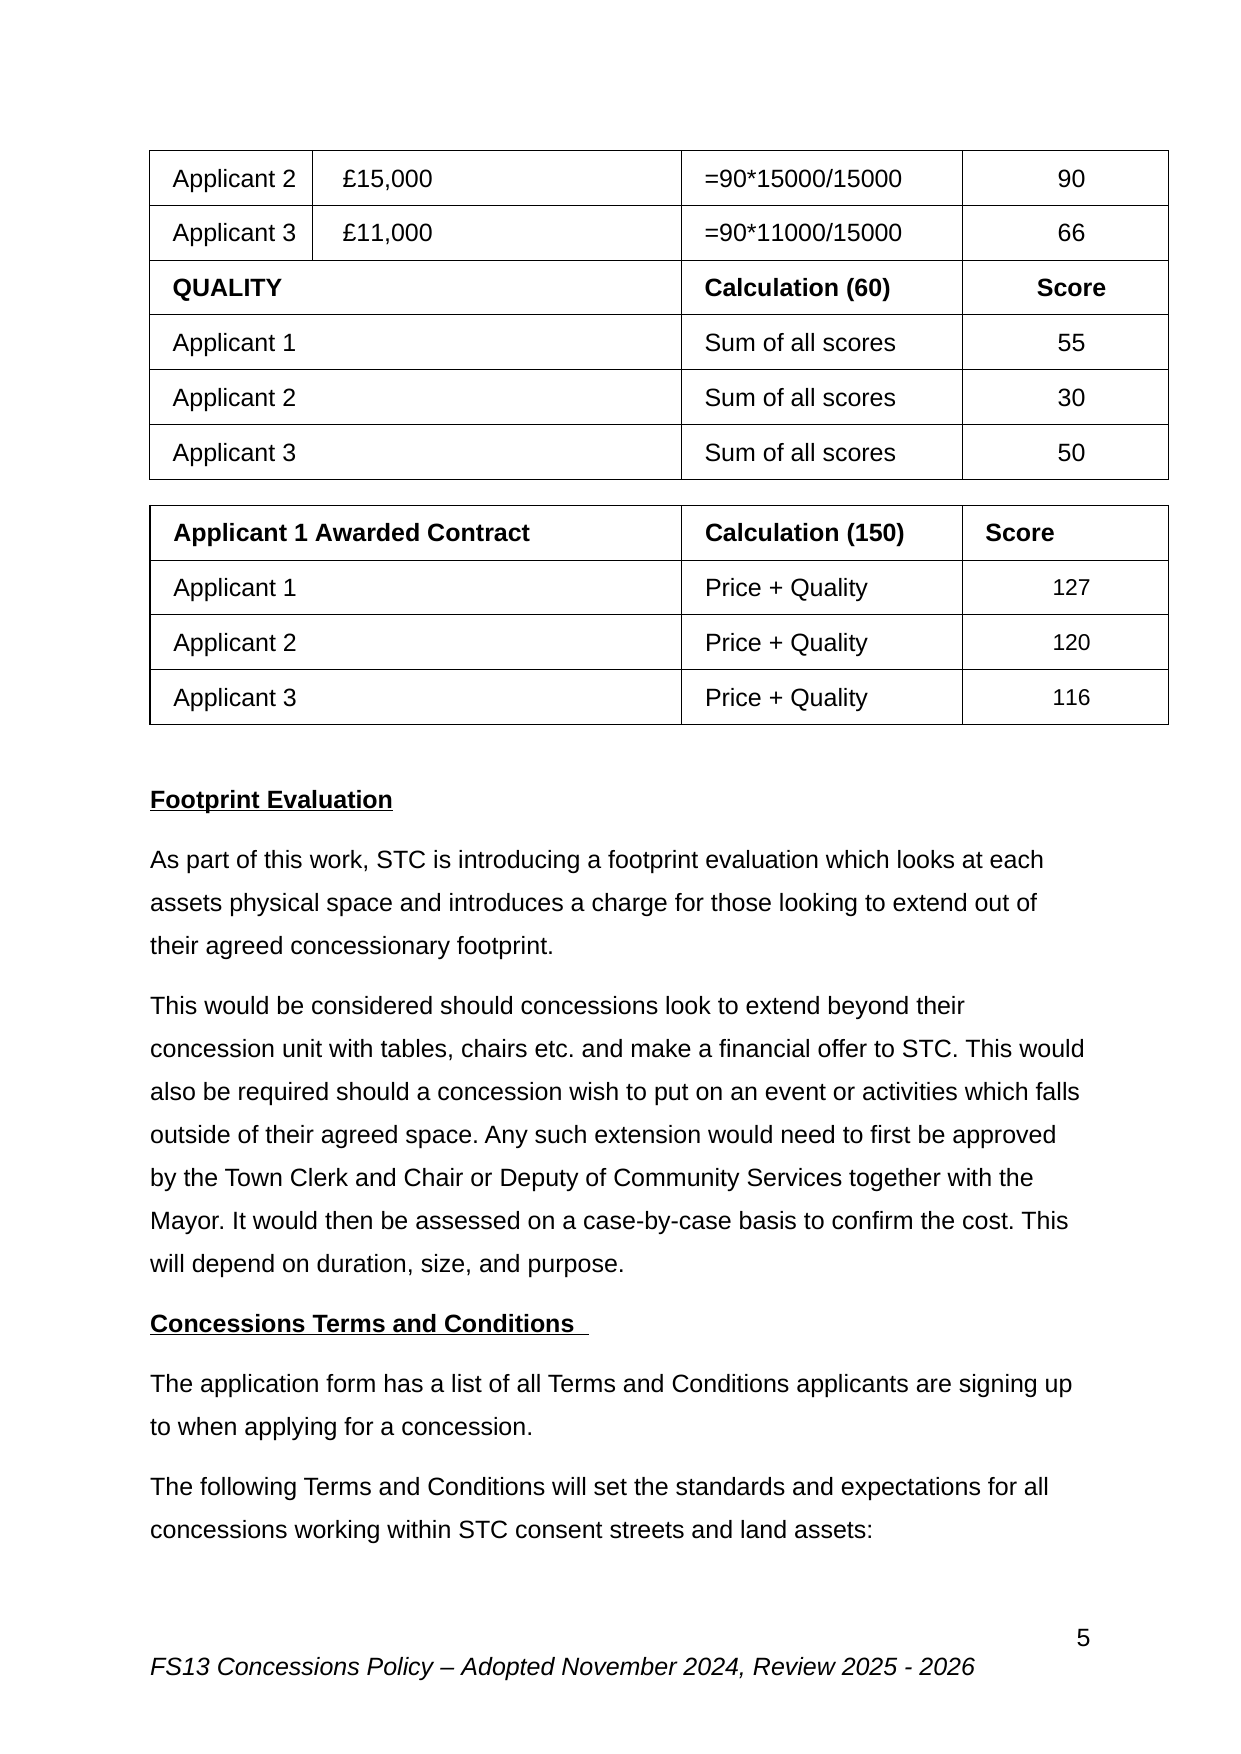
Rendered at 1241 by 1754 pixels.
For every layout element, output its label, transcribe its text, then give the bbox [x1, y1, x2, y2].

table_cell Applicant 3 [150, 425, 681, 479]
table_cell 127 [963, 561, 1168, 614]
table_cell Sum of all scores [682, 315, 962, 369]
text The application form has a list of all Terms and Conditions applicants are signing up to when applying for a concession. [150, 1369, 1090, 1441]
text This would be considered should concessions look to extend beyond their concession unit with tables, chairs etc. and make a financial offer to STC. This would also be required should a concession wish to put on an event or activities which falls outside of their agreed space. Any such extension would need to first be approved by the Town Clerk and Chair or Deputy of Community Services together with the Mayor. It would then be assessed on a case-by-case basis to confirm the cost. This will depend on duration, size, and purpose. [150, 991, 1090, 1278]
table_cell 116 [963, 670, 1168, 724]
table_header Score [963, 506, 1168, 559]
table_cell 30 [963, 370, 1168, 424]
table_cell 55 [963, 315, 1168, 369]
table_cell Calculation (60) [682, 261, 962, 314]
table_cell 90 [963, 151, 1168, 205]
table_cell Price + Quality [682, 615, 962, 669]
table_cell Applicant 1 [151, 561, 681, 614]
table_cell Applicant 2 [151, 615, 681, 669]
table_cell £11,000 [313, 206, 681, 259]
table_cell Applicant 3 [150, 206, 312, 259]
table_cell Applicant 2 [150, 151, 312, 205]
table_cell £15,000 [313, 151, 681, 205]
table_header Applicant 1 Awarded Contract [151, 506, 681, 559]
table_cell =90*11000/15000 [682, 206, 962, 259]
text As part of this work, STC is introducing a footprint evaluation which looks at each assets physical space and introduces a charge for those looking to extend out of their agreed concessionary footprint. [150, 844, 1090, 959]
table_cell Price + Quality [682, 670, 962, 724]
table_cell Score [963, 261, 1168, 314]
table_header Calculation (150) [682, 506, 962, 559]
table_cell Applicant 2 [150, 370, 681, 424]
text Concessions Terms and Conditions [150, 1309, 1090, 1338]
table_cell 50 [963, 425, 1168, 479]
table_cell 66 [963, 206, 1168, 259]
table_cell Applicant 1 [150, 315, 681, 369]
table_cell 120 [963, 615, 1168, 669]
table_cell =90*15000/15000 [682, 151, 962, 205]
table_cell QUALITY [150, 261, 681, 314]
table_cell Sum of all scores [682, 370, 962, 424]
table_cell Sum of all scores [682, 425, 962, 479]
text The following Terms and Conditions will set the standards and expectations for all concessions working within STC consent streets and land assets: [150, 1472, 1090, 1544]
text Footprint Evaluation [150, 785, 1090, 813]
table_cell Price + Quality [682, 561, 962, 614]
table_cell Applicant 3 [151, 670, 681, 724]
